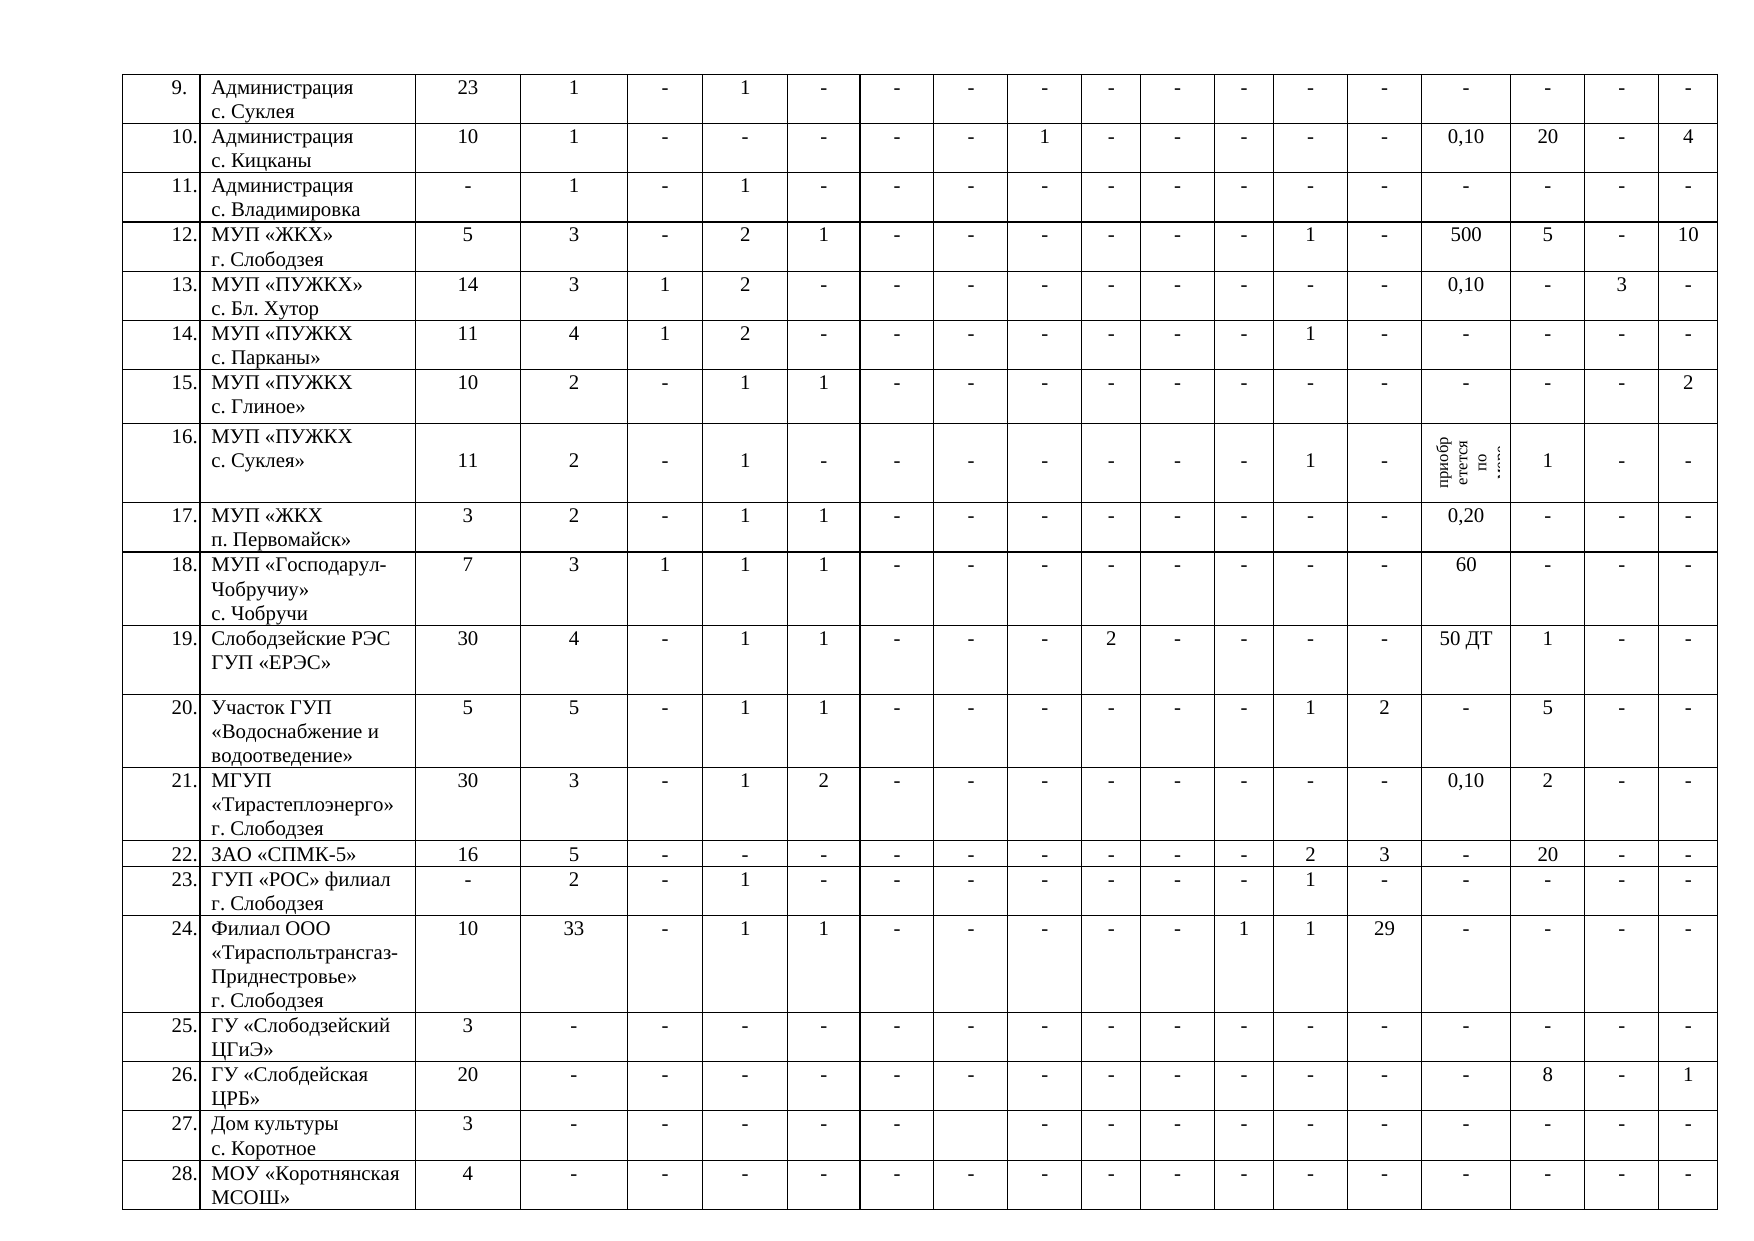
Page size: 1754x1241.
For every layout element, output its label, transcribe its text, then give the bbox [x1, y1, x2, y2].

table_cell Дом культуры с. Коротное [201, 1111, 415, 1159]
table_cell 3 [521, 553, 627, 624]
table_cell - [788, 1161, 859, 1209]
table_cell - [1511, 321, 1584, 369]
table_cell [123, 1111, 199, 1159]
table_cell - [1585, 370, 1658, 423]
table_cell 8 [1511, 1062, 1584, 1110]
table_cell - [1511, 1161, 1584, 1209]
table_cell 1 [628, 553, 702, 624]
table_cell - [1511, 173, 1584, 221]
table_cell - [1141, 841, 1214, 866]
table_cell - [1082, 75, 1140, 123]
table_cell 2 [521, 370, 627, 423]
table_cell [123, 75, 199, 123]
table_cell 1 [788, 626, 859, 694]
table_cell [123, 370, 199, 423]
table_cell - [1585, 503, 1658, 551]
table_cell МУП «ПУЖКХ с. Парканы» [201, 321, 415, 369]
table_cell - [934, 695, 1007, 767]
table_cell - [1082, 503, 1140, 551]
table_cell - [416, 867, 520, 915]
table_cell 4 [416, 1161, 520, 1209]
table_cell - [1008, 1062, 1081, 1110]
table_cell - [1422, 1161, 1510, 1209]
table_cell - [1274, 1062, 1347, 1110]
table_cell - [1141, 75, 1214, 123]
table_cell - [1082, 124, 1140, 172]
table_cell Администрация с. Суклея [201, 75, 415, 123]
table_cell 1 [521, 173, 627, 221]
table_cell 1 [1008, 124, 1081, 172]
table_cell - [788, 272, 859, 320]
table_cell - [1659, 841, 1717, 866]
table_cell - [1008, 173, 1081, 221]
table_cell - [1215, 867, 1273, 915]
table_cell - [1348, 424, 1421, 502]
table_cell - [628, 223, 702, 271]
table_cell 11 [416, 424, 520, 502]
table_cell 1 [788, 503, 859, 551]
table_cell 1 [788, 695, 859, 767]
table_cell - [1659, 75, 1717, 123]
table_cell - [1348, 124, 1421, 172]
table_cell - [703, 1062, 787, 1110]
table_cell - [1008, 321, 1081, 369]
table_cell - [934, 553, 1007, 624]
table_cell - [1215, 370, 1273, 423]
table_cell [123, 553, 199, 624]
table_cell 2 [521, 867, 627, 915]
table_cell ГУ «Слобдейская ЦРБ» [201, 1062, 415, 1110]
table_cell - [1348, 75, 1421, 123]
table_cell - [1215, 1111, 1273, 1159]
table_cell 16 [416, 841, 520, 866]
table_cell - [1511, 75, 1584, 123]
table_cell 50 ДТ [1422, 626, 1510, 694]
table_cell - [1659, 1161, 1717, 1209]
table_cell - [1659, 1111, 1717, 1159]
table_cell МУП «ЖКХ» г. Слободзея [201, 223, 415, 271]
table_cell - [1585, 626, 1658, 694]
table_cell - [1141, 223, 1214, 271]
table_cell - [1659, 424, 1717, 502]
table_cell - [1215, 768, 1273, 840]
table_cell 20 [416, 1062, 520, 1110]
table_cell - [1141, 626, 1214, 694]
table_cell 1 [521, 75, 627, 123]
table_cell Участок ГУП «Водоснабжение и водоотведение» [201, 695, 415, 767]
table_cell - [703, 124, 787, 172]
table_cell Администрация с. Кицканы [201, 124, 415, 172]
table_cell - [1082, 1013, 1140, 1061]
table_cell - [703, 1161, 787, 1209]
table_cell - [1348, 370, 1421, 423]
table_cell - [1511, 503, 1584, 551]
table_cell - [1082, 916, 1140, 1012]
table_cell 3 [416, 1111, 520, 1159]
table_cell - [861, 1161, 933, 1209]
table_cell - [934, 867, 1007, 915]
table_cell - [1141, 424, 1214, 502]
table_cell 1 [703, 553, 787, 624]
table_cell - [934, 272, 1007, 320]
table_cell 1 [703, 768, 787, 840]
table_cell - [1141, 916, 1214, 1012]
table_cell Администрация с. Владимировка [201, 173, 415, 221]
table_cell [123, 1013, 199, 1061]
table_cell - [1348, 173, 1421, 221]
table_cell - [628, 370, 702, 423]
table_cell - [628, 841, 702, 866]
table_cell - [1141, 768, 1214, 840]
table_cell - [628, 124, 702, 172]
table_cell - [1659, 768, 1717, 840]
table_cell 1 [703, 503, 787, 551]
table_cell 2 [1659, 370, 1717, 423]
table_cell - [1008, 223, 1081, 271]
table_cell - [628, 503, 702, 551]
table_cell - [1008, 1161, 1081, 1209]
table_cell - [1585, 424, 1658, 502]
table_cell - [861, 1013, 933, 1061]
table_cell 2 [703, 272, 787, 320]
table_cell МУП «ЖКХ п. Первомайск» [201, 503, 415, 551]
table_cell МУП «Господарул-Чобручиу» с. Чобручи [201, 553, 415, 624]
table_cell 3 [1585, 272, 1658, 320]
table_cell 1 [1511, 424, 1584, 502]
table_cell - [1082, 1161, 1140, 1209]
table_cell - [1008, 841, 1081, 866]
table_cell - [1422, 321, 1510, 369]
table_cell - [934, 321, 1007, 369]
table_cell - [1585, 768, 1658, 840]
table_cell 4 [521, 626, 627, 694]
table_cell - [1082, 370, 1140, 423]
table_cell - [1274, 1111, 1347, 1159]
table_cell - [1008, 272, 1081, 320]
table_cell 1 [788, 370, 859, 423]
table_cell - [1082, 695, 1140, 767]
table_cell - [1274, 768, 1347, 840]
table_cell 1 [521, 124, 627, 172]
table_cell 5 [416, 223, 520, 271]
table_cell - [1082, 1111, 1140, 1159]
table_cell - [1008, 768, 1081, 840]
table_cell - [1274, 173, 1347, 221]
table_cell - [1659, 1013, 1717, 1061]
table_cell МУП «ПУЖКХ с. Суклея» [201, 424, 415, 502]
table_cell - [1585, 321, 1658, 369]
table_cell - [703, 1111, 787, 1159]
table_cell - [1215, 321, 1273, 369]
table_cell - [1274, 503, 1347, 551]
table_cell - [934, 626, 1007, 694]
table_cell - [1659, 553, 1717, 624]
table_cell - [1008, 867, 1081, 915]
table_cell 0,20 [1422, 503, 1510, 551]
table_cell [123, 503, 199, 551]
table_cell 2 [1274, 841, 1347, 866]
table_cell 0,10 [1422, 768, 1510, 840]
table_cell - [934, 1161, 1007, 1209]
table_cell - [1215, 553, 1273, 624]
table_cell МУП «ПУЖКХ с. Глиное» [201, 370, 415, 423]
table_cell - [1274, 1013, 1347, 1061]
table_cell - [1274, 370, 1347, 423]
table_cell 1 [1215, 916, 1273, 1012]
table_cell - [1422, 1062, 1510, 1110]
table_cell 1 [703, 424, 787, 502]
table_cell - [861, 841, 933, 866]
table_cell - [861, 124, 933, 172]
table_cell 1 [703, 370, 787, 423]
table_cell 1 [628, 321, 702, 369]
table_cell - [1274, 272, 1347, 320]
table_cell 2 [1511, 768, 1584, 840]
table_cell - [521, 1013, 627, 1061]
table_cell - [1659, 321, 1717, 369]
table_cell - [1215, 124, 1273, 172]
table_cell - [788, 1062, 859, 1110]
table_cell - [1141, 272, 1214, 320]
table_cell - [1659, 626, 1717, 694]
table_cell - [1348, 503, 1421, 551]
table_cell - [628, 867, 702, 915]
table_cell - [1141, 173, 1214, 221]
table_cell - [1082, 223, 1140, 271]
table_cell 1 [1274, 695, 1347, 767]
table_cell - [1659, 867, 1717, 915]
table_cell 1 [1511, 626, 1584, 694]
table_cell 2 [1082, 626, 1140, 694]
table_cell - [1082, 272, 1140, 320]
table_cell - [1659, 695, 1717, 767]
table_cell 30 [416, 626, 520, 694]
table_cell [123, 695, 199, 767]
table_cell - [521, 1111, 627, 1159]
table_cell [123, 1062, 199, 1110]
table_cell - [1082, 768, 1140, 840]
table_cell - [1082, 1062, 1140, 1110]
table_cell - [1348, 867, 1421, 915]
table_cell ГУП «РОС» филиал г. Слободзея [201, 867, 415, 915]
table_cell 20 [1511, 841, 1584, 866]
table_cell Филиал ООО «Тираспольтрансгаз- Приднестровье» г. Слободзея [201, 916, 415, 1012]
table_cell 23 [416, 75, 520, 123]
table_cell 3 [521, 768, 627, 840]
table_cell - [1082, 553, 1140, 624]
table_cell [123, 867, 199, 915]
table_cell ГУ «Слободзейский ЦГиЭ» [201, 1013, 415, 1061]
table_cell - [1141, 1062, 1214, 1110]
table_cell - [1274, 124, 1347, 172]
table_cell 2 [1348, 695, 1421, 767]
table_cell 5 [416, 695, 520, 767]
table_cell 11 [416, 321, 520, 369]
table_cell - [1274, 553, 1347, 624]
table_cell 4 [1659, 124, 1717, 172]
table_cell - [1585, 867, 1658, 915]
table_cell - [934, 124, 1007, 172]
table_cell - [1585, 553, 1658, 624]
table_cell - [1008, 503, 1081, 551]
table_cell 1 [1274, 424, 1347, 502]
table_cell 60 [1422, 553, 1510, 624]
table_cell - [1585, 916, 1658, 1012]
table_cell [123, 916, 199, 1012]
table_cell - [1422, 75, 1510, 123]
table_cell - [1348, 1062, 1421, 1110]
table_cell - [861, 321, 933, 369]
table_cell - [1215, 626, 1273, 694]
table_cell - [521, 1161, 627, 1209]
table_cell - [1141, 370, 1214, 423]
table_cell 2 [521, 503, 627, 551]
table_cell 1 [703, 75, 787, 123]
table_cell - [934, 223, 1007, 271]
table_cell 1 [1274, 916, 1347, 1012]
table_cell - [1082, 321, 1140, 369]
table_cell - [1215, 424, 1273, 502]
table_cell - [788, 424, 859, 502]
table_cell 1 [703, 867, 787, 915]
table_cell 2 [788, 768, 859, 840]
table_cell - [861, 695, 933, 767]
table_cell - [1585, 1111, 1658, 1159]
table_cell - [1141, 321, 1214, 369]
table_cell - [1422, 1111, 1510, 1159]
table_cell - [628, 695, 702, 767]
table_cell - [1082, 173, 1140, 221]
table_cell - [1659, 272, 1717, 320]
table_cell - [1215, 841, 1273, 866]
table_cell - [628, 626, 702, 694]
table_cell - [1585, 1013, 1658, 1061]
table_cell - [1422, 1013, 1510, 1061]
table_cell - [1008, 626, 1081, 694]
table_cell - [1422, 841, 1510, 866]
table_cell 1 [788, 223, 859, 271]
table_cell 1 [1274, 867, 1347, 915]
table_cell [123, 626, 199, 694]
table_cell [123, 173, 199, 221]
table_cell - [1422, 867, 1510, 915]
table_cell - [703, 1013, 787, 1061]
table_cell - [1215, 272, 1273, 320]
table_cell 20 [1511, 124, 1584, 172]
table_cell - [1141, 1111, 1214, 1159]
table_cell - [861, 75, 933, 123]
table_cell - [1141, 553, 1214, 624]
table_cell - [628, 1062, 702, 1110]
table_cell 1 [788, 553, 859, 624]
table_cell - [1141, 124, 1214, 172]
table_cell - [1585, 75, 1658, 123]
table_cell - [1511, 867, 1584, 915]
table_cell приобретется по мере необходимости [1422, 424, 1510, 502]
table_cell - [1422, 916, 1510, 1012]
table_cell 5 [1511, 695, 1584, 767]
table_cell - [1215, 503, 1273, 551]
table_cell - [861, 1062, 933, 1110]
table_cell - [1348, 626, 1421, 694]
table_cell - [628, 1161, 702, 1209]
table_cell - [1215, 1013, 1273, 1061]
table_cell - [1585, 695, 1658, 767]
table_cell - [788, 321, 859, 369]
table_cell - [1008, 916, 1081, 1012]
table_cell - [934, 1013, 1007, 1061]
table_cell [934, 1111, 1007, 1159]
table_cell - [1511, 553, 1584, 624]
table_cell 29 [1348, 916, 1421, 1012]
table_cell - [861, 626, 933, 694]
table_cell - [1511, 916, 1584, 1012]
table_cell 10 [1659, 223, 1717, 271]
table_cell - [1348, 223, 1421, 271]
table_cell 5 [521, 841, 627, 866]
table_cell [123, 768, 199, 840]
table_cell 3 [521, 272, 627, 320]
table_cell [123, 321, 199, 369]
table_cell - [788, 1111, 859, 1159]
table_cell ЗАО «СПМК-5» [201, 841, 415, 866]
table_cell - [1422, 173, 1510, 221]
table_cell - [1348, 272, 1421, 320]
table_cell - [861, 223, 933, 271]
table_cell - [416, 173, 520, 221]
table_cell - [788, 1013, 859, 1061]
table_cell 10 [416, 916, 520, 1012]
table_cell - [1348, 768, 1421, 840]
table_cell - [1008, 75, 1081, 123]
table_cell - [1585, 1161, 1658, 1209]
table_cell 3 [521, 223, 627, 271]
table_cell - [1008, 370, 1081, 423]
table_cell - [1008, 1013, 1081, 1061]
table_cell - [1008, 424, 1081, 502]
table_cell - [1141, 695, 1214, 767]
table_cell МОУ «Коротнянская МСОШ» [201, 1161, 415, 1209]
table_cell 2 [521, 424, 627, 502]
table_cell - [1274, 626, 1347, 694]
table_cell 1 [788, 916, 859, 1012]
table_cell - [934, 841, 1007, 866]
table_cell - [628, 173, 702, 221]
table_cell - [788, 173, 859, 221]
table_cell - [788, 124, 859, 172]
table_cell [123, 841, 199, 866]
table_cell [123, 424, 199, 502]
table_cell - [1348, 1013, 1421, 1061]
table_cell 2 [703, 321, 787, 369]
table_cell - [861, 503, 933, 551]
table_cell - [934, 1062, 1007, 1110]
table_cell 10 [416, 370, 520, 423]
table_cell - [934, 503, 1007, 551]
table_cell 2 [703, 223, 787, 271]
table_cell - [861, 768, 933, 840]
table_cell - [1008, 553, 1081, 624]
table_cell - [1141, 867, 1214, 915]
table_cell - [1585, 124, 1658, 172]
table_cell - [861, 867, 933, 915]
table_cell - [1511, 370, 1584, 423]
table_cell - [861, 553, 933, 624]
table_cell - [1082, 841, 1140, 866]
table_cell - [628, 75, 702, 123]
table_cell 0,10 [1422, 124, 1510, 172]
table_cell - [521, 1062, 627, 1110]
table_cell - [628, 424, 702, 502]
table_cell 1 [1274, 223, 1347, 271]
table_cell - [1215, 695, 1273, 767]
table_cell - [1215, 1062, 1273, 1110]
table_cell 3 [1348, 841, 1421, 866]
table_cell - [1511, 1013, 1584, 1061]
table_cell - [788, 75, 859, 123]
table_cell - [934, 424, 1007, 502]
table_cell 3 [416, 503, 520, 551]
table_cell 33 [521, 916, 627, 1012]
table_cell 14 [416, 272, 520, 320]
table_cell 5 [1511, 223, 1584, 271]
table_cell - [1141, 503, 1214, 551]
table_cell - [1585, 223, 1658, 271]
table_cell - [1511, 1111, 1584, 1159]
table_cell Слободзейские РЭС ГУП «ЕРЭС» [201, 626, 415, 694]
table_cell - [1585, 173, 1658, 221]
table_cell 10 [416, 124, 520, 172]
table_cell - [628, 768, 702, 840]
table_cell - [1141, 1013, 1214, 1061]
table_cell - [788, 867, 859, 915]
table_cell 1 [628, 272, 702, 320]
table_cell - [1215, 173, 1273, 221]
table_cell - [628, 916, 702, 1012]
table_cell [123, 272, 199, 320]
table_cell - [1659, 173, 1717, 221]
table_cell 4 [521, 321, 627, 369]
table_cell - [1348, 1161, 1421, 1209]
table_cell - [788, 841, 859, 866]
table_cell - [1215, 1161, 1273, 1209]
table_cell МУП «ПУЖКХ» с. Бл. Хутор [201, 272, 415, 320]
table_cell 0,10 [1422, 272, 1510, 320]
table_cell - [1215, 223, 1273, 271]
table_cell - [861, 370, 933, 423]
table_cell 1 [703, 916, 787, 1012]
table_cell 500 [1422, 223, 1510, 271]
table_cell - [861, 272, 933, 320]
table_cell 1 [703, 626, 787, 694]
table_cell - [1659, 503, 1717, 551]
table_cell - [861, 916, 933, 1012]
table_cell - [1008, 1111, 1081, 1159]
table_cell 1 [703, 173, 787, 221]
table_cell МГУП «Тирастеплоэнерго» г. Слободзея [201, 768, 415, 840]
table_cell - [934, 75, 1007, 123]
table_cell - [628, 1013, 702, 1061]
table_cell 1 [703, 695, 787, 767]
table_cell - [861, 173, 933, 221]
table_cell - [1585, 1062, 1658, 1110]
table_cell - [1422, 695, 1510, 767]
table_cell - [934, 173, 1007, 221]
table_cell - [703, 841, 787, 866]
table_cell - [1422, 370, 1510, 423]
table_cell - [1274, 75, 1347, 123]
table_cell 1 [1659, 1062, 1717, 1110]
table_cell - [1348, 1111, 1421, 1159]
table_cell - [1008, 695, 1081, 767]
table_cell - [861, 1111, 933, 1159]
table_cell - [861, 424, 933, 502]
table_cell 7 [416, 553, 520, 624]
table_cell - [1659, 916, 1717, 1012]
table_cell - [1348, 321, 1421, 369]
table_cell - [1274, 1161, 1347, 1209]
table_cell - [934, 370, 1007, 423]
table_cell - [1082, 424, 1140, 502]
table_cell 1 [1274, 321, 1347, 369]
table_cell - [628, 1111, 702, 1159]
table_cell - [1511, 272, 1584, 320]
table_cell - [934, 916, 1007, 1012]
table_cell [123, 124, 199, 172]
table_cell - [934, 768, 1007, 840]
table_cell - [1215, 75, 1273, 123]
table_cell - [1585, 841, 1658, 866]
table_cell - [1348, 553, 1421, 624]
table_cell - [1141, 1161, 1214, 1209]
table_cell 30 [416, 768, 520, 840]
table_cell - [1082, 867, 1140, 915]
table_cell 3 [416, 1013, 520, 1061]
table_cell [123, 1161, 199, 1209]
table_cell 5 [521, 695, 627, 767]
table_cell [123, 223, 199, 271]
